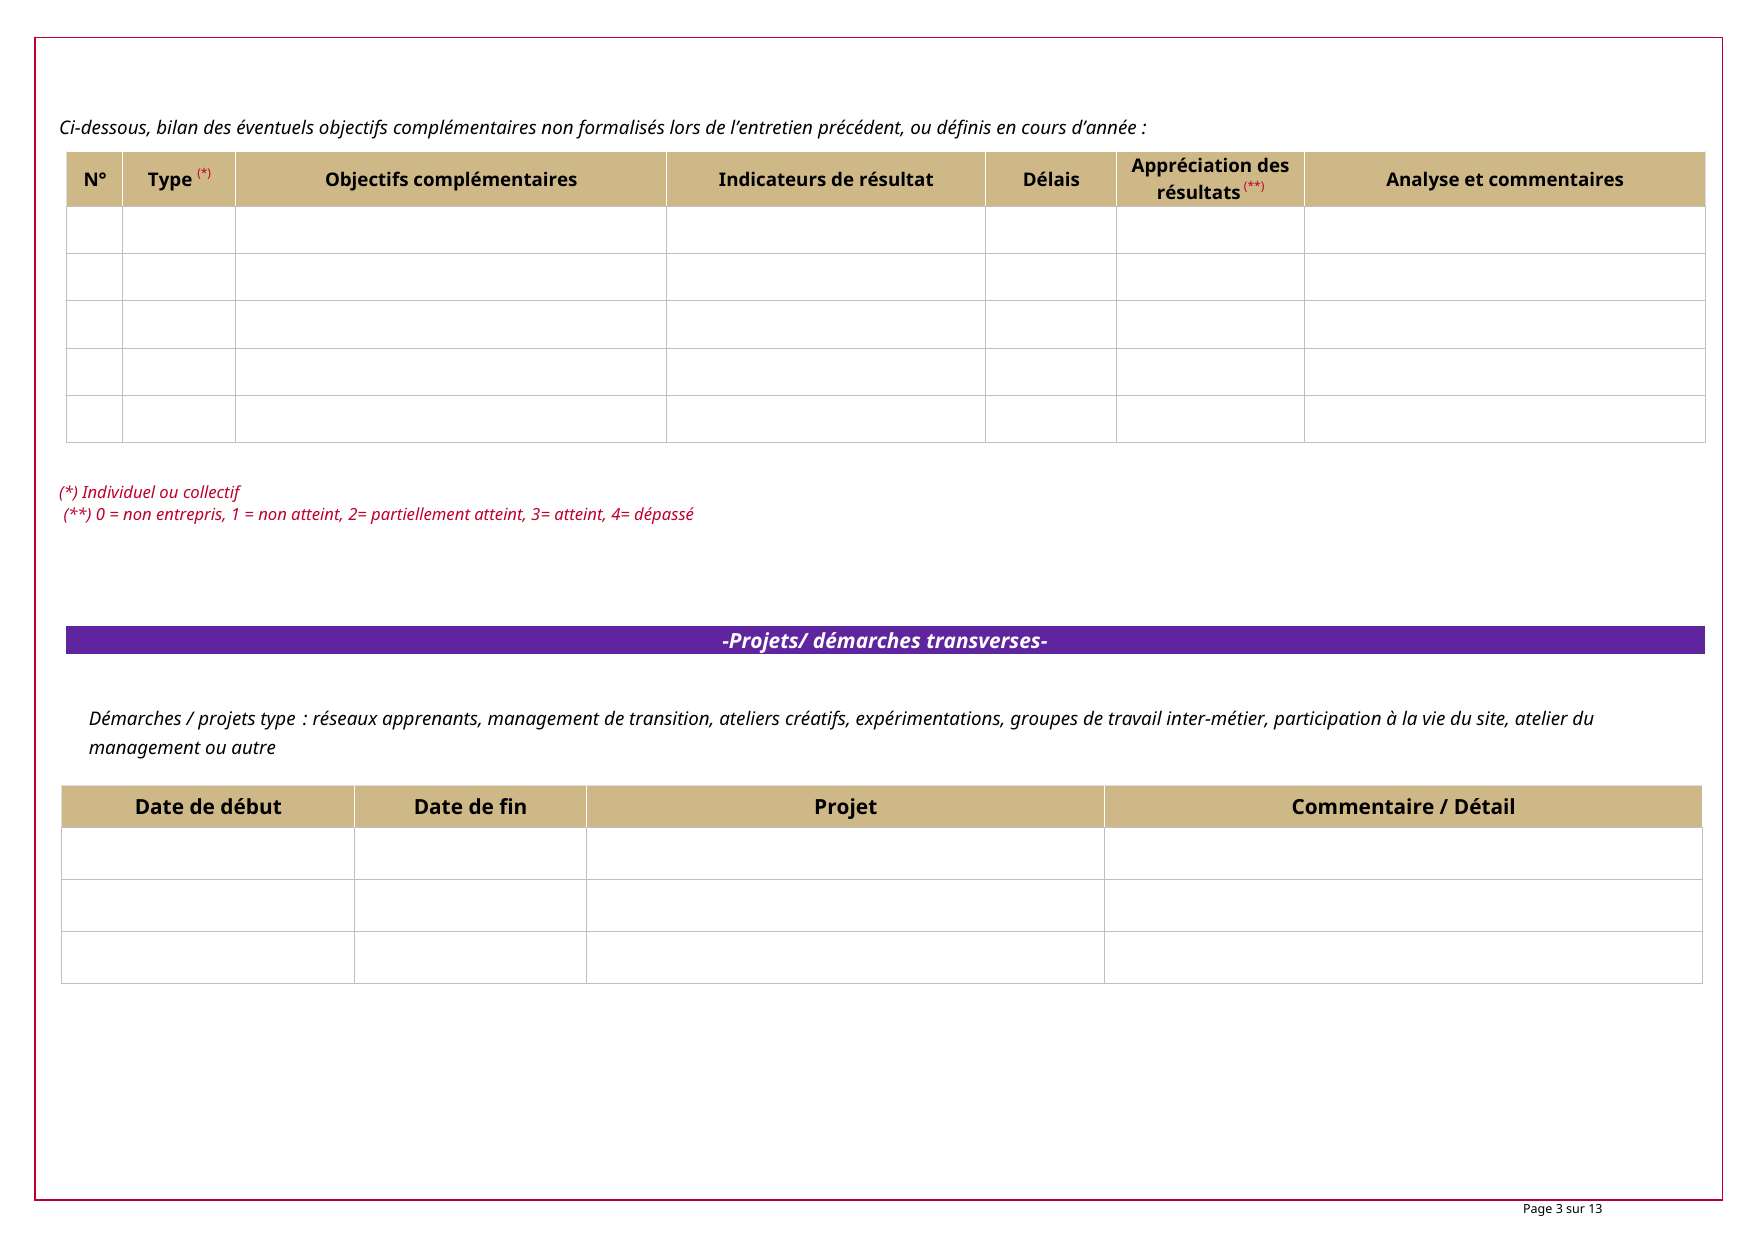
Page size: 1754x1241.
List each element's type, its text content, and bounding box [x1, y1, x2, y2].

table_cell [67, 254, 122, 300]
table_cell [986, 396, 1116, 442]
table_cell [67, 207, 122, 253]
table_cell [667, 301, 985, 348]
table_cell [667, 396, 985, 442]
table_header N° [67, 152, 122, 206]
table_cell [667, 207, 985, 253]
table_cell [355, 880, 586, 931]
table_cell [236, 396, 666, 442]
text Démarches / projets type : réseaux apprenants, management de transition, ateliers créatifs, expérimentations, groupes de travail inter-métier, participation à la vie du site, atelier du management ou autre [88, 705, 1606, 760]
table_cell [1305, 301, 1705, 348]
table_cell [1305, 207, 1705, 253]
table_cell [236, 349, 666, 395]
table_cell [123, 396, 235, 442]
table_cell [1117, 207, 1304, 253]
table_cell [355, 828, 586, 879]
table_cell [123, 301, 235, 348]
table_cell [123, 254, 235, 300]
table_header Date de fin [355, 786, 586, 827]
table_cell [123, 349, 235, 395]
table_cell [587, 932, 1104, 983]
table_cell [1117, 301, 1304, 348]
table_cell [67, 349, 122, 395]
table_cell [986, 254, 1116, 300]
table_cell [1117, 396, 1304, 442]
table_header Commentaire / Détail [1105, 786, 1702, 827]
table_cell [62, 828, 354, 879]
table_cell [587, 828, 1104, 879]
table_cell [986, 207, 1116, 253]
table_cell [62, 932, 354, 983]
table_cell [236, 254, 666, 300]
table_header Indicateurs de résultat [667, 152, 985, 206]
table_header Objectifs complémentaires [236, 152, 666, 206]
table_cell [587, 880, 1104, 931]
table_cell [236, 207, 666, 253]
table_header Date de début [62, 786, 354, 827]
table_header Appréciation des résultats (**) [1117, 152, 1304, 206]
table_cell [986, 301, 1116, 348]
table_cell [1105, 880, 1702, 931]
table_cell [667, 254, 985, 300]
table_cell [123, 207, 235, 253]
table_cell [236, 301, 666, 348]
table_cell [667, 349, 985, 395]
table_cell [1305, 254, 1705, 300]
table_cell [986, 349, 1116, 395]
table_header Analyse et commentaires [1305, 152, 1705, 206]
table_cell [1305, 349, 1705, 395]
text (**) 0 = non entrepris, 1 = non atteint, 2= partiellement atteint, 3= atteint, 4= dépassé [59, 503, 1606, 526]
table_cell [355, 932, 586, 983]
table_header Type (*) [123, 152, 235, 206]
table_cell [1305, 396, 1705, 442]
table_header Projet [587, 786, 1104, 827]
table_cell [1117, 349, 1304, 395]
text (*) Individuel ou collectif [59, 480, 1606, 503]
table_header -Projets/ démarches transverses- [66, 626, 1705, 654]
table_cell [62, 880, 354, 931]
table_cell [1105, 828, 1702, 879]
table_cell [1117, 254, 1304, 300]
table_cell [1105, 932, 1702, 983]
text Ci-dessous, bilan des éventuels objectifs complémentaires non formalisés lors de l’entretien précédent, ou définis en cours d’année : [59, 114, 1606, 139]
table_header Délais [986, 152, 1116, 206]
table_cell [67, 301, 122, 348]
table_cell [67, 396, 122, 442]
